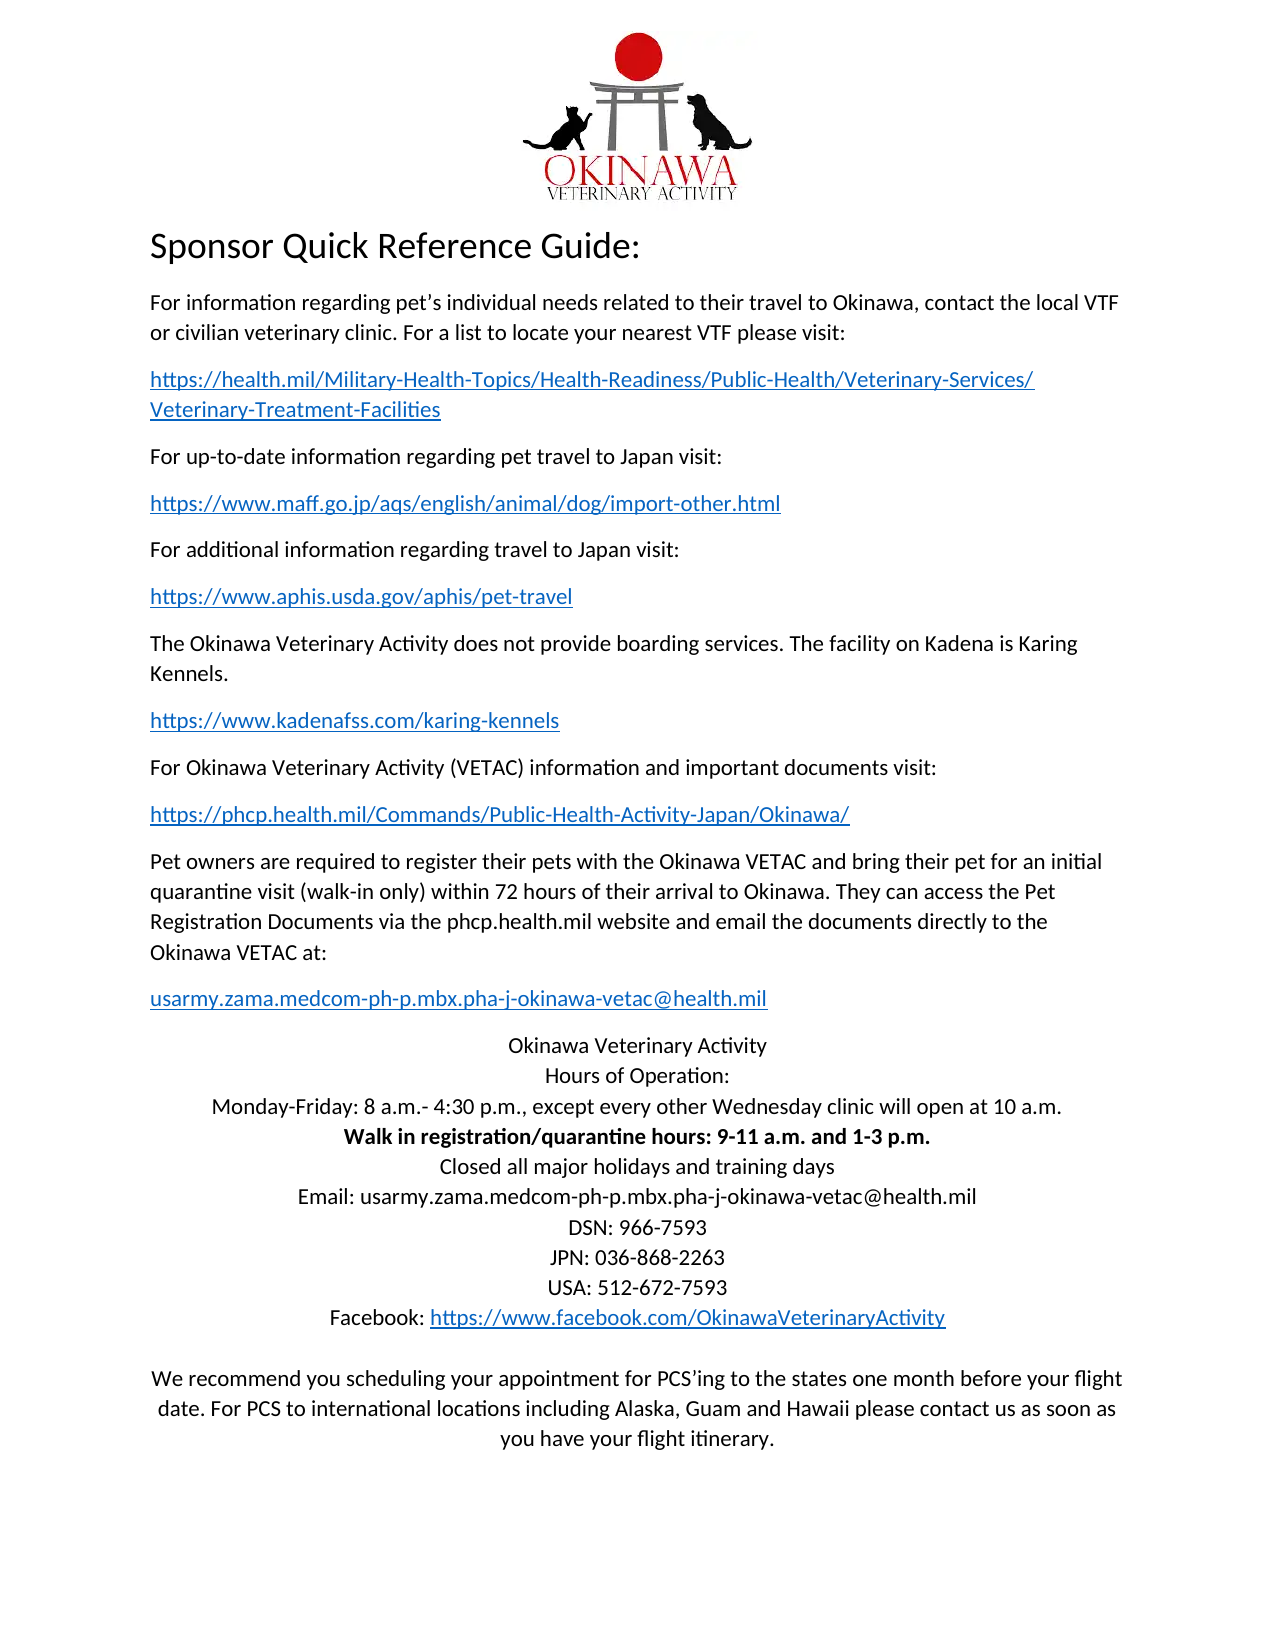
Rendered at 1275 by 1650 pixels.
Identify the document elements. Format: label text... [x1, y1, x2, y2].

text DSN: 966-7593 [150, 1213, 1125, 1241]
text https://www.maff.go.jp/aqs/english/animal/dog/import-other.html [150, 489, 1125, 517]
text USA: 512-672-7593 [150, 1273, 1125, 1301]
text Facebook: https://www.facebook.com/OkinawaVeterinaryActivity [150, 1303, 1125, 1331]
text Walk in registration/quarantine hours: 9-11 a.m. and 1-3 p.m. [150, 1122, 1125, 1150]
text Sponsor Quick Reference Guide: [150, 222, 1125, 267]
text Okinawa Veterinary Activity [150, 1031, 1125, 1059]
text https://health.mil/Military-Health-Topics/Health-Readiness/Public-Health/Veterinary-Services/Veterinary-Treatment-Facilities [150, 365, 1125, 423]
text https://www.kadenafss.com/karing-kennels [150, 706, 1125, 734]
text Closed all major holidays and training days [150, 1152, 1125, 1180]
text https://www.aphis.usda.gov/aphis/pet-travel [150, 582, 1125, 611]
text Pet owners are required to register their pets with the Okinawa VETAC and bring their pet for an initial quarantine visit (walk-in only) within 72 hours of their arrival to Okinawa. They can access the Pet Registration Documents via the phcp.health.mil website and email the documents directly to the Okinawa VETAC at: [150, 847, 1125, 966]
text For Okinawa Veterinary Activity (VETAC) information and important documents visit: [150, 753, 1125, 781]
text For information regarding pet’s individual needs related to their travel to Okinawa, contact the local VTF or civilian veterinary clinic. For a list to locate your nearest VTF please visit: [150, 288, 1125, 346]
text Monday-Friday: 8 a.m.- 4:30 p.m., except every other Wednesday clinic will open at 10 a.m. [150, 1092, 1125, 1120]
text Email: usarmy.zama.medcom-ph-p.mbx.pha-j-okinawa-vetac@health.mil [150, 1182, 1125, 1211]
text https://phcp.health.mil/Commands/Public-Health-Activity-Japan/Okinawa/ [150, 800, 1125, 828]
text For additional information regarding travel to Japan visit: [150, 536, 1125, 564]
text JPN: 036-868-2263 [150, 1243, 1125, 1271]
text Hours of Operation: [150, 1062, 1125, 1090]
text We recommend you scheduling your appointment for PCS’ing to the states one month before your flight date. For PCS to international locations including Alaska, Guam and Hawaii please contact us as soon as you have your flight itinerary. [150, 1364, 1125, 1452]
text The Okinawa Veterinary Activity does not provide boarding services. The facility on Kadena is Karing Kennels. [150, 629, 1125, 688]
text usarmy.zama.medcom-ph-p.mbx.pha-j-okinawa-vetac@health.mil [150, 984, 1125, 1013]
text For up-to-date information regarding pet travel to Japan visit: [150, 442, 1125, 470]
